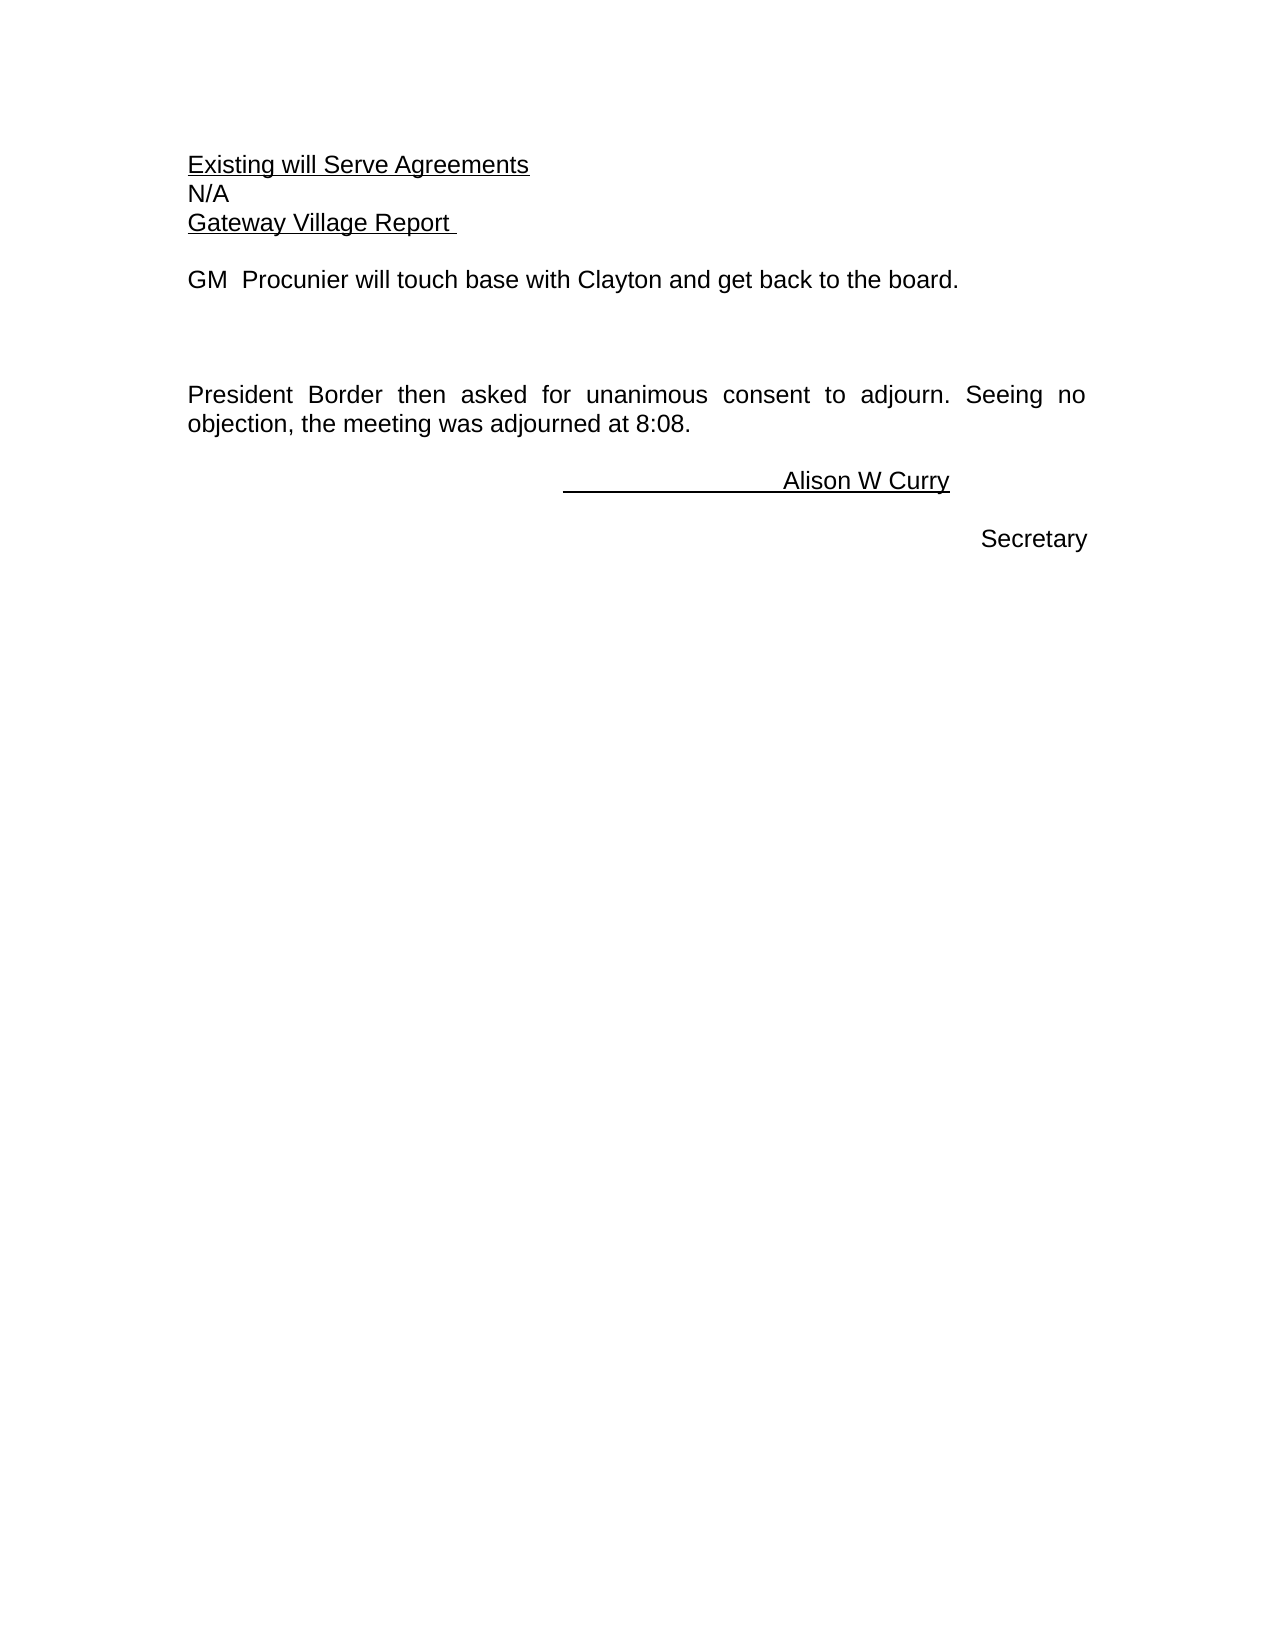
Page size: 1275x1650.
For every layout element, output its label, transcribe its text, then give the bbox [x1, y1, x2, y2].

text Gateway Village Report [187, 207, 1087, 236]
text Alison W Curry [187, 466, 1087, 495]
text N/A [187, 179, 1087, 207]
text Secretary [187, 524, 1087, 552]
text President Border then asked for unanimous consent to adjourn. Seeing no objection, the meeting was adjourned at 8:08. [187, 380, 1087, 437]
text Existing will Serve Agreements [187, 150, 1087, 179]
text GM Procunier will touch base with Clayton and get back to the board. [187, 265, 1087, 294]
